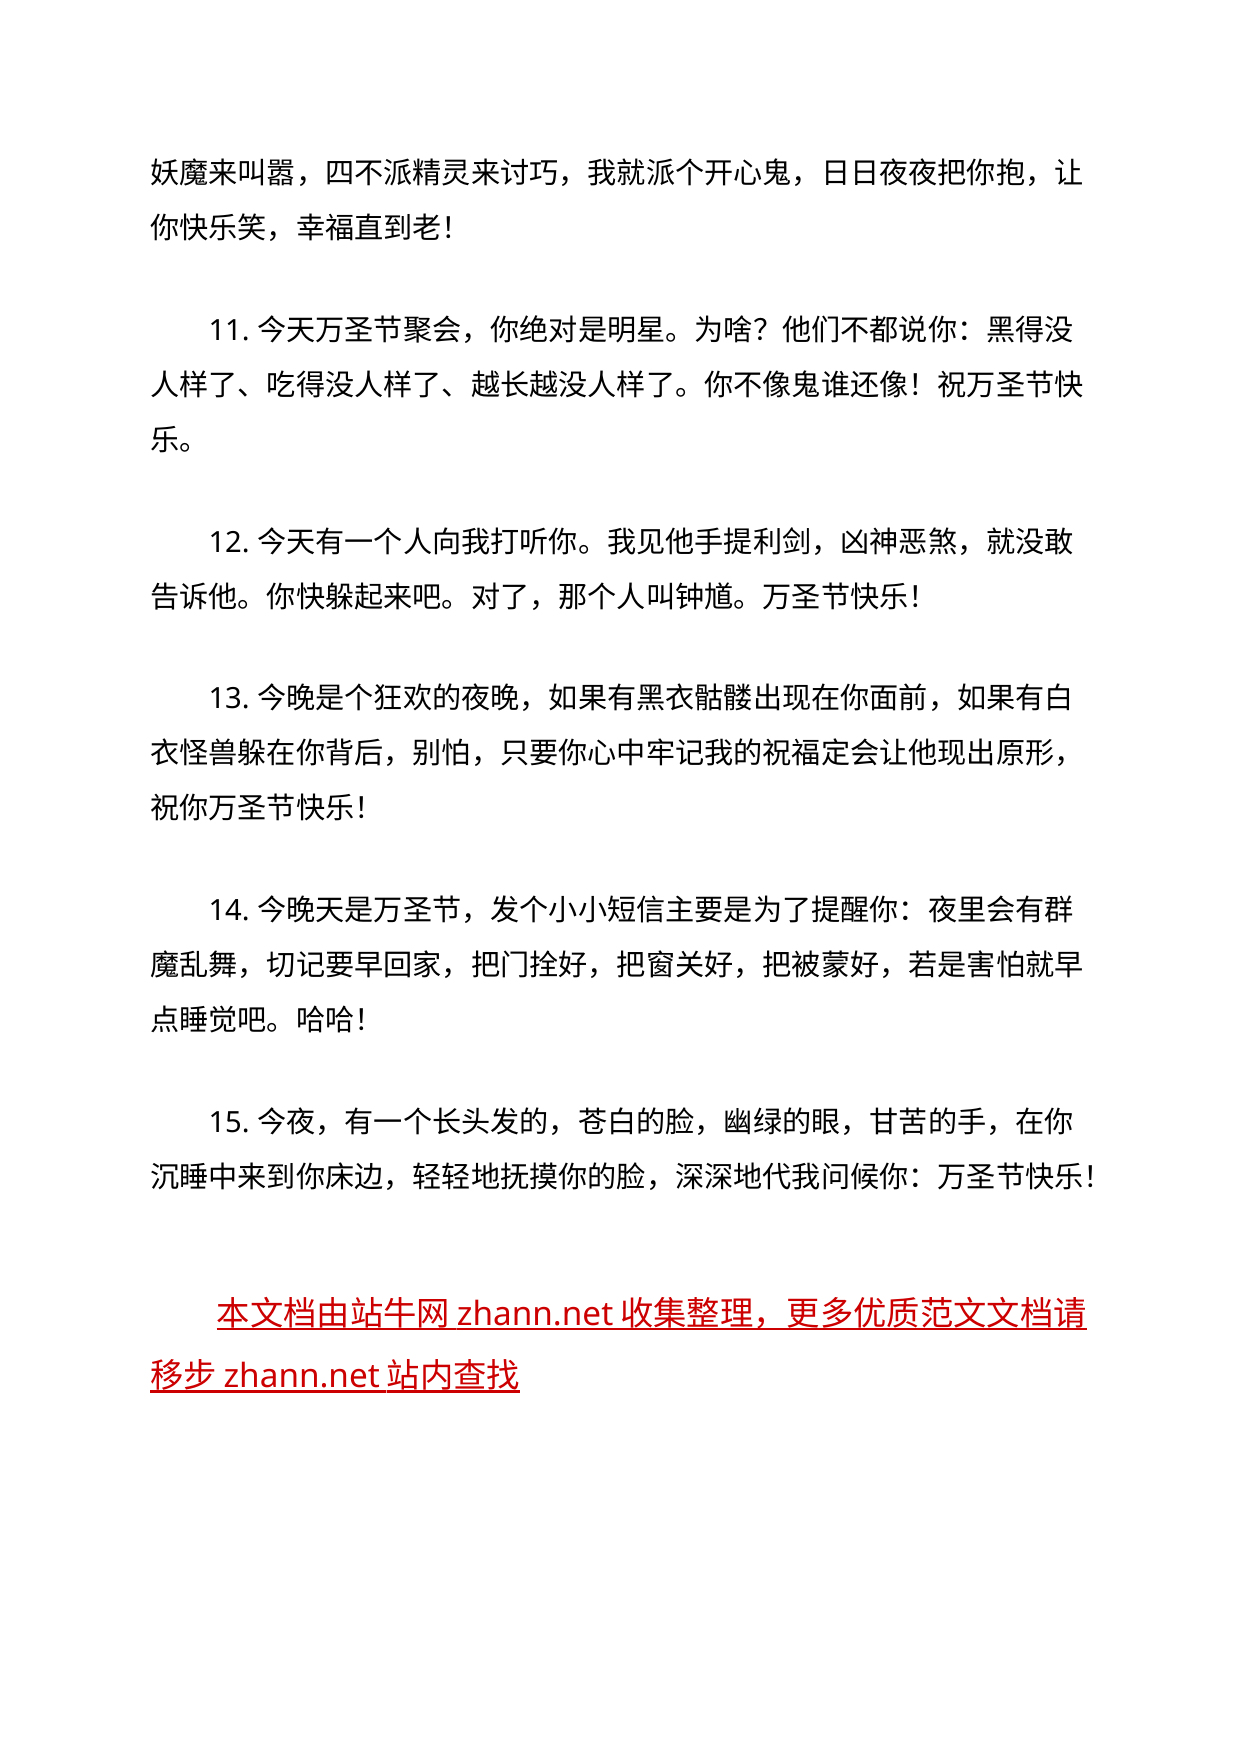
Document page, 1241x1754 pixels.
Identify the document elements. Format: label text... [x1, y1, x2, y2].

text 11. 今天万圣节聚会，你绝对是明星。为啥？他们不都说你：黑得没人样了、吃得没人样了、越长越没人样了。你不像鬼谁还像！祝万圣节快乐。 [150, 307, 1090, 459]
text 14. 今晚天是万圣节，发个小小短信主要是为了提醒你：夜里会有群魔乱舞，切记要早回家，把门拴好，把窗关好，把被蒙好，若是害怕就早点睡觉吧。哈哈！ [150, 887, 1090, 1039]
text 本文档由站牛网zhann.net收集整理，更多优质范文文档请移步zhann.net站内查找 [150, 1286, 1090, 1398]
text 15. 今夜，有一个长头发的，苍白的脸，幽绿的眼，甘苦的手，在你沉睡中来到你床边，轻轻地抚摸你的脸，深深地代我问候你：万圣节快乐！ [150, 1098, 1090, 1196]
text 12. 今天有一个人向我打听你。我见他手提利剑，凶神恶煞，就没敢告诉他。你快躲起来吧。对了，那个人叫钟馗。万圣节快乐！ [150, 518, 1090, 616]
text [150, 150, 1090, 247]
text 13. 今晚是个狂欢的夜晚，如果有黑衣骷髅出现在你面前，如果有白衣怪兽躲在你背后，别怕，只要你心中牢记我的祝福定会让他现出原形，祝你万圣节快乐！ [150, 675, 1090, 827]
